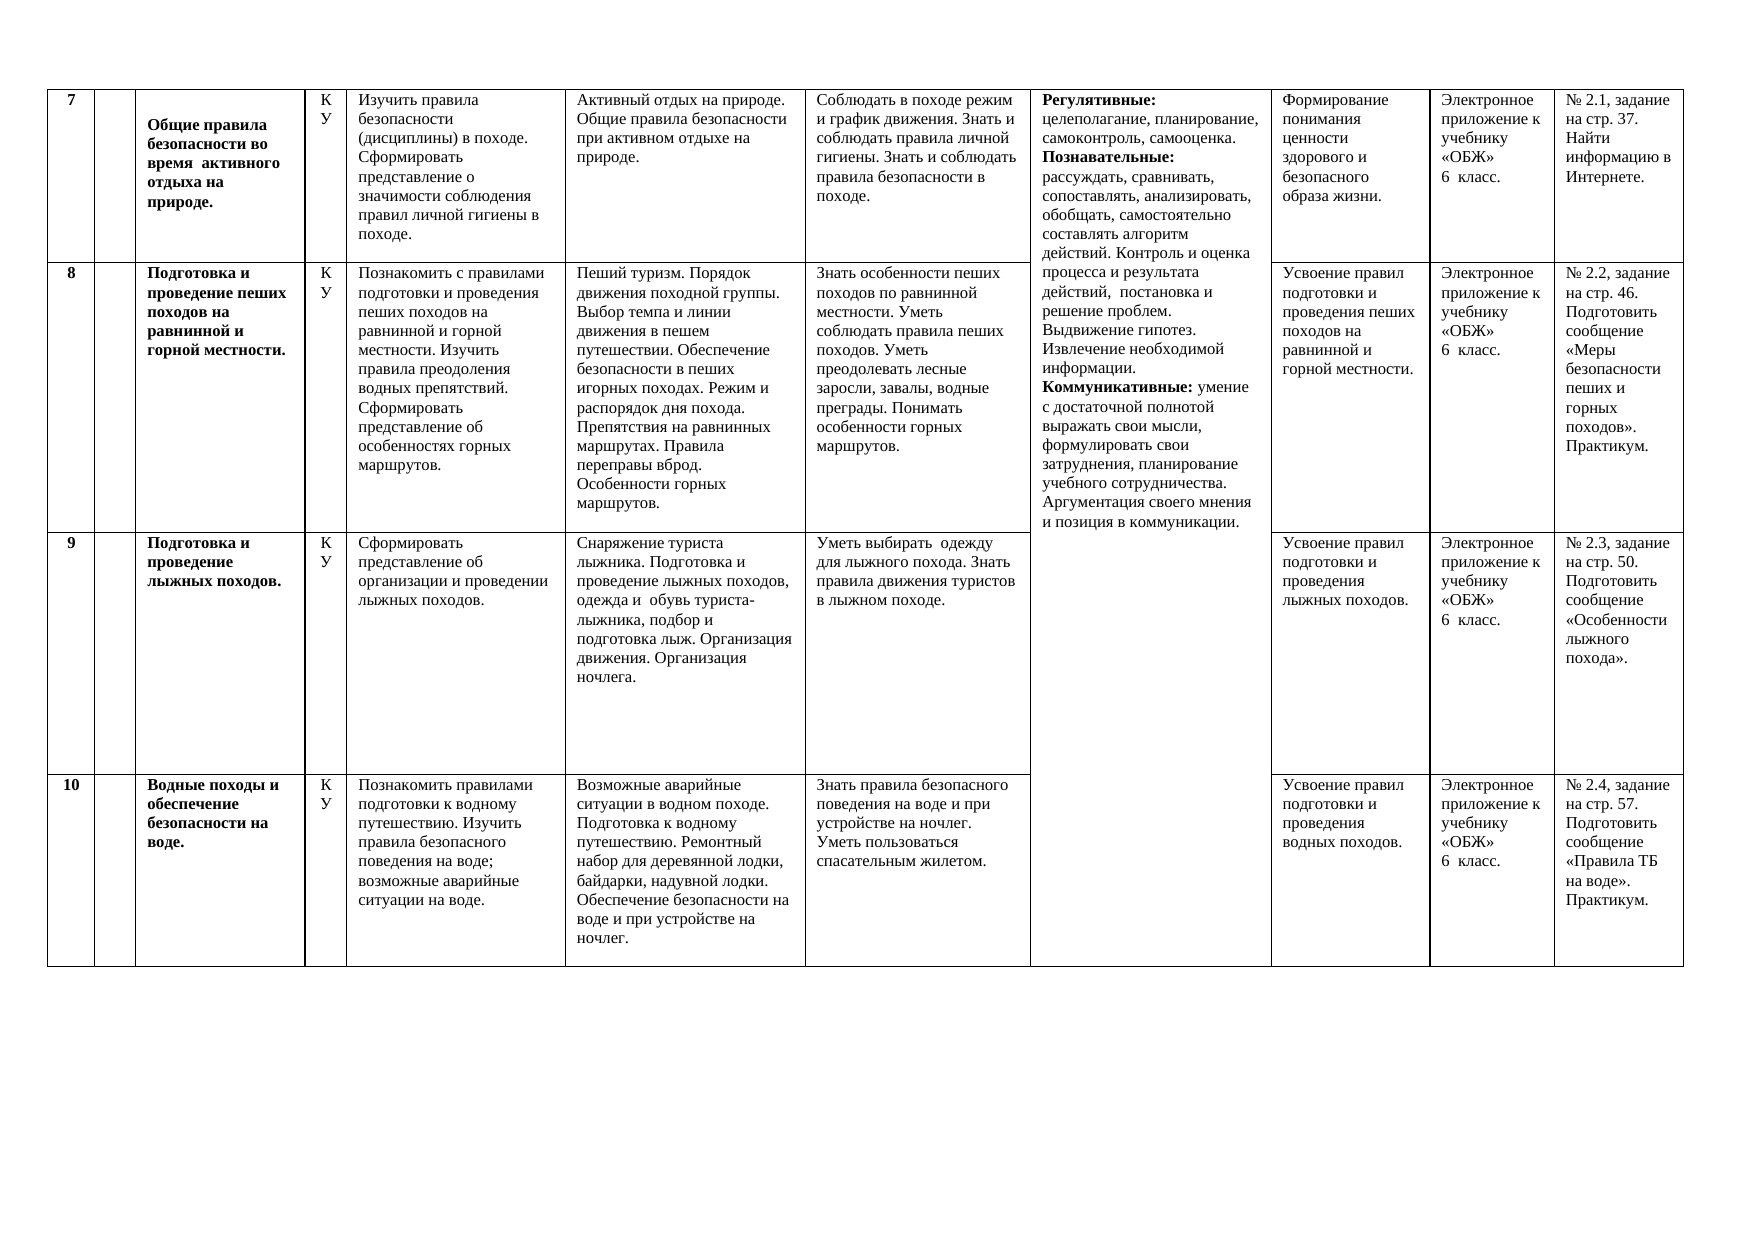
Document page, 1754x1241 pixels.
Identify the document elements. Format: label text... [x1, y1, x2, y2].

table_cell КУ [306, 533, 346, 773]
table_cell 9 [48, 533, 94, 773]
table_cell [1031, 90, 1271, 966]
table_cell [95, 90, 135, 262]
table_cell № 2.4, задание на стр. 57. Подготовить сообщение «Правила ТБ на воде». Практикум. [1555, 775, 1683, 966]
table_cell Усвоение правил подготовки и проведения водных походов. [1272, 775, 1429, 966]
table_cell [95, 263, 135, 532]
table_cell Водные походы и обеспечение безопасности на воде. [136, 775, 304, 966]
table_cell Пеший туризм. Порядок движения походной группы. Выбор темпа и линии движения в пешем путешествии. Обеспечение безопасности в пеших игорных походах. Режим и распорядок дня похода. Препятствия на равнинных маршрутах. Правила переправы вброд. Особенности горных маршрутов. [566, 263, 805, 532]
table_cell Изучить правила безопасности (дисциплины) в походе. Сформировать представление о значимости соблюдения правил личной гигиены в походе. [347, 90, 565, 262]
table_cell 10 [48, 775, 94, 966]
table_cell Формирование понимания ценности здорового и безопасного образа жизни. [1272, 90, 1429, 262]
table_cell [1431, 775, 1554, 966]
table_cell Знать правила безопасного поведения на воде и при устройстве на ночлег. Уметь пользоваться спасательным жилетом. [806, 775, 1030, 966]
table_cell КУ [306, 775, 346, 966]
table_cell № 2.3, задание на стр. 50. Подготовить сообщение «Особенности лыжного похода». [1555, 533, 1683, 773]
table_cell Активный отдых на природе. Общие правила безопасности при активном отдыхе на природе. [566, 90, 805, 262]
table_cell Снаряжение туриста лыжника. Подготовка и проведение лыжных походов, одежда и обувь туриста-лыжника, подбор и подготовка лыж. Организация движения. Организация ночлега. [566, 533, 805, 773]
table_cell КУ [306, 90, 346, 262]
table_cell 7 [48, 90, 94, 262]
table_cell № 2.1, задание на стр. 37. Найти информацию в Интернете. [1555, 90, 1683, 262]
table_cell Возможные аварийные ситуации в водном походе. Подготовка к водному путешествию. Ремонтный набор для деревянной лодки, байдарки, надувной лодки. Обеспечение безопасности на воде и при устройстве на ночлег. [566, 775, 805, 966]
table_cell Соблюдать в походе режим и график движения. Знать и соблюдать правила личной гигиены. Знать и соблюдать правила безопасности в походе. [806, 90, 1030, 262]
table_cell Знать особенности пеших походов по равнинной местности. Уметь соблюдать правила пеших походов. Уметь преодолевать лесные заросли, завалы, водные преграды. Понимать особенности горных маршрутов. [806, 263, 1030, 532]
table_cell Общие правила безопасности во время активного отдыха на природе. [136, 90, 304, 262]
table_cell Усвоение правил подготовки и проведения лыжных походов. [1272, 533, 1429, 773]
table_cell № 2.2, задание на стр. 46. Подготовить сообщение «Меры безопасности пеших и горных походов». Практикум. [1555, 263, 1683, 532]
table_cell Электронное приложение к учебнику «ОБЖ» 6 класс. [1431, 263, 1554, 532]
table_cell 8 [48, 263, 94, 532]
table_cell Познакомить правилами подготовки к водному путешествию. Изучить правила безопасного поведения на воде; возможные аварийные ситуации на воде. [347, 775, 565, 966]
table_cell Усвоение правил подготовки и проведения пеших походов на равнинной и горной местности. [1272, 263, 1429, 532]
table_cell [1431, 90, 1554, 262]
table_cell Подготовка и проведение лыжных походов. [136, 533, 304, 773]
table_cell Подготовка и проведение пеших походов на равнинной и горной местности. [136, 263, 304, 532]
table_cell [95, 533, 135, 773]
table_cell Познакомить с правилами подготовки и проведения пеших походов на равнинной и горной местности. Изучить правила преодоления водных препятствий. Сформировать представление об особенностях горных маршрутов. [347, 263, 565, 532]
table_cell Сформировать представление об организации и проведении лыжных походов. [347, 533, 565, 773]
table_cell Уметь выбирать одежду для лыжного похода. Знать правила движения туристов в лыжном походе. [806, 533, 1030, 773]
table_cell Электронное приложение к учебнику «ОБЖ» 6 класс. [1431, 533, 1554, 773]
table_cell [95, 775, 135, 966]
table_cell КУ [306, 263, 346, 532]
